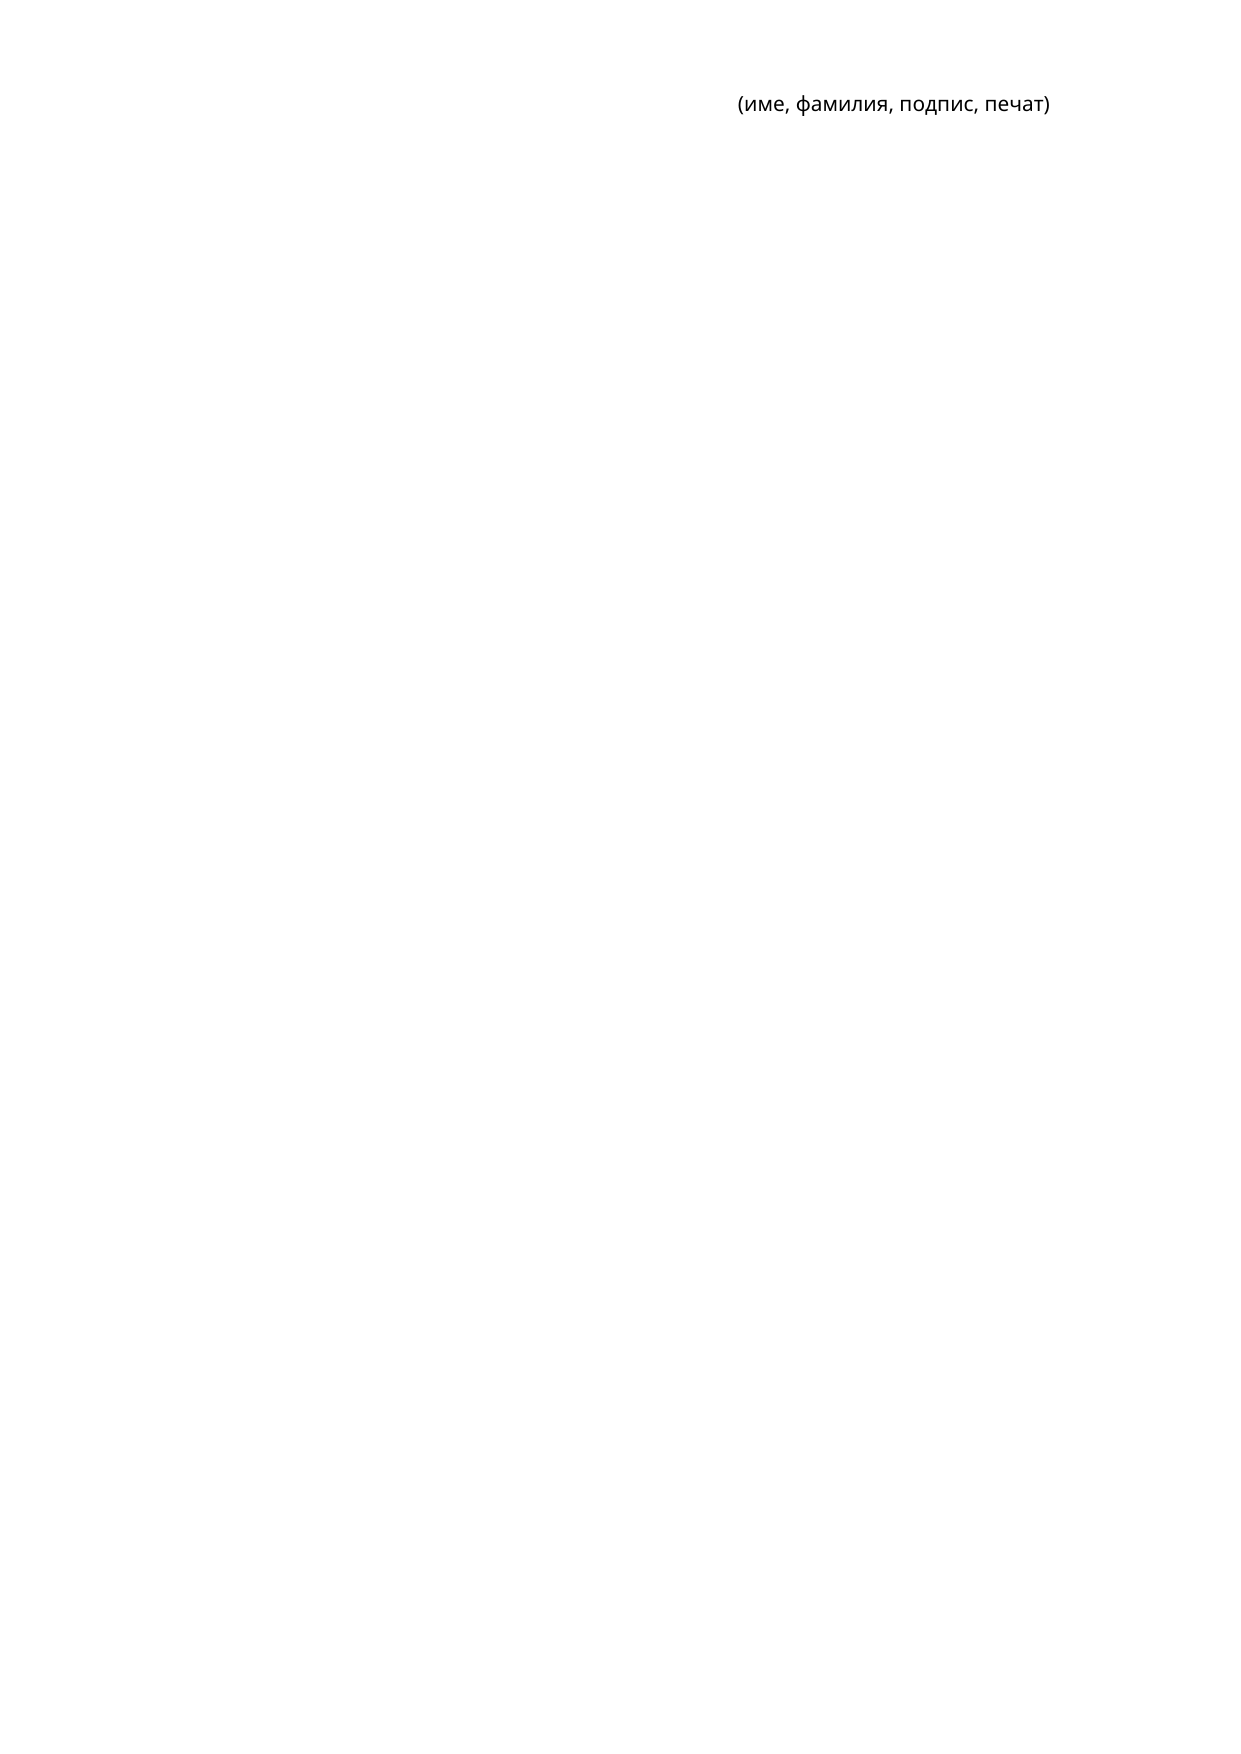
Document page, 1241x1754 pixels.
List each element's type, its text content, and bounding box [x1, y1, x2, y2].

text (име, фамилия, подпис, печат) [148, 89, 1093, 117]
